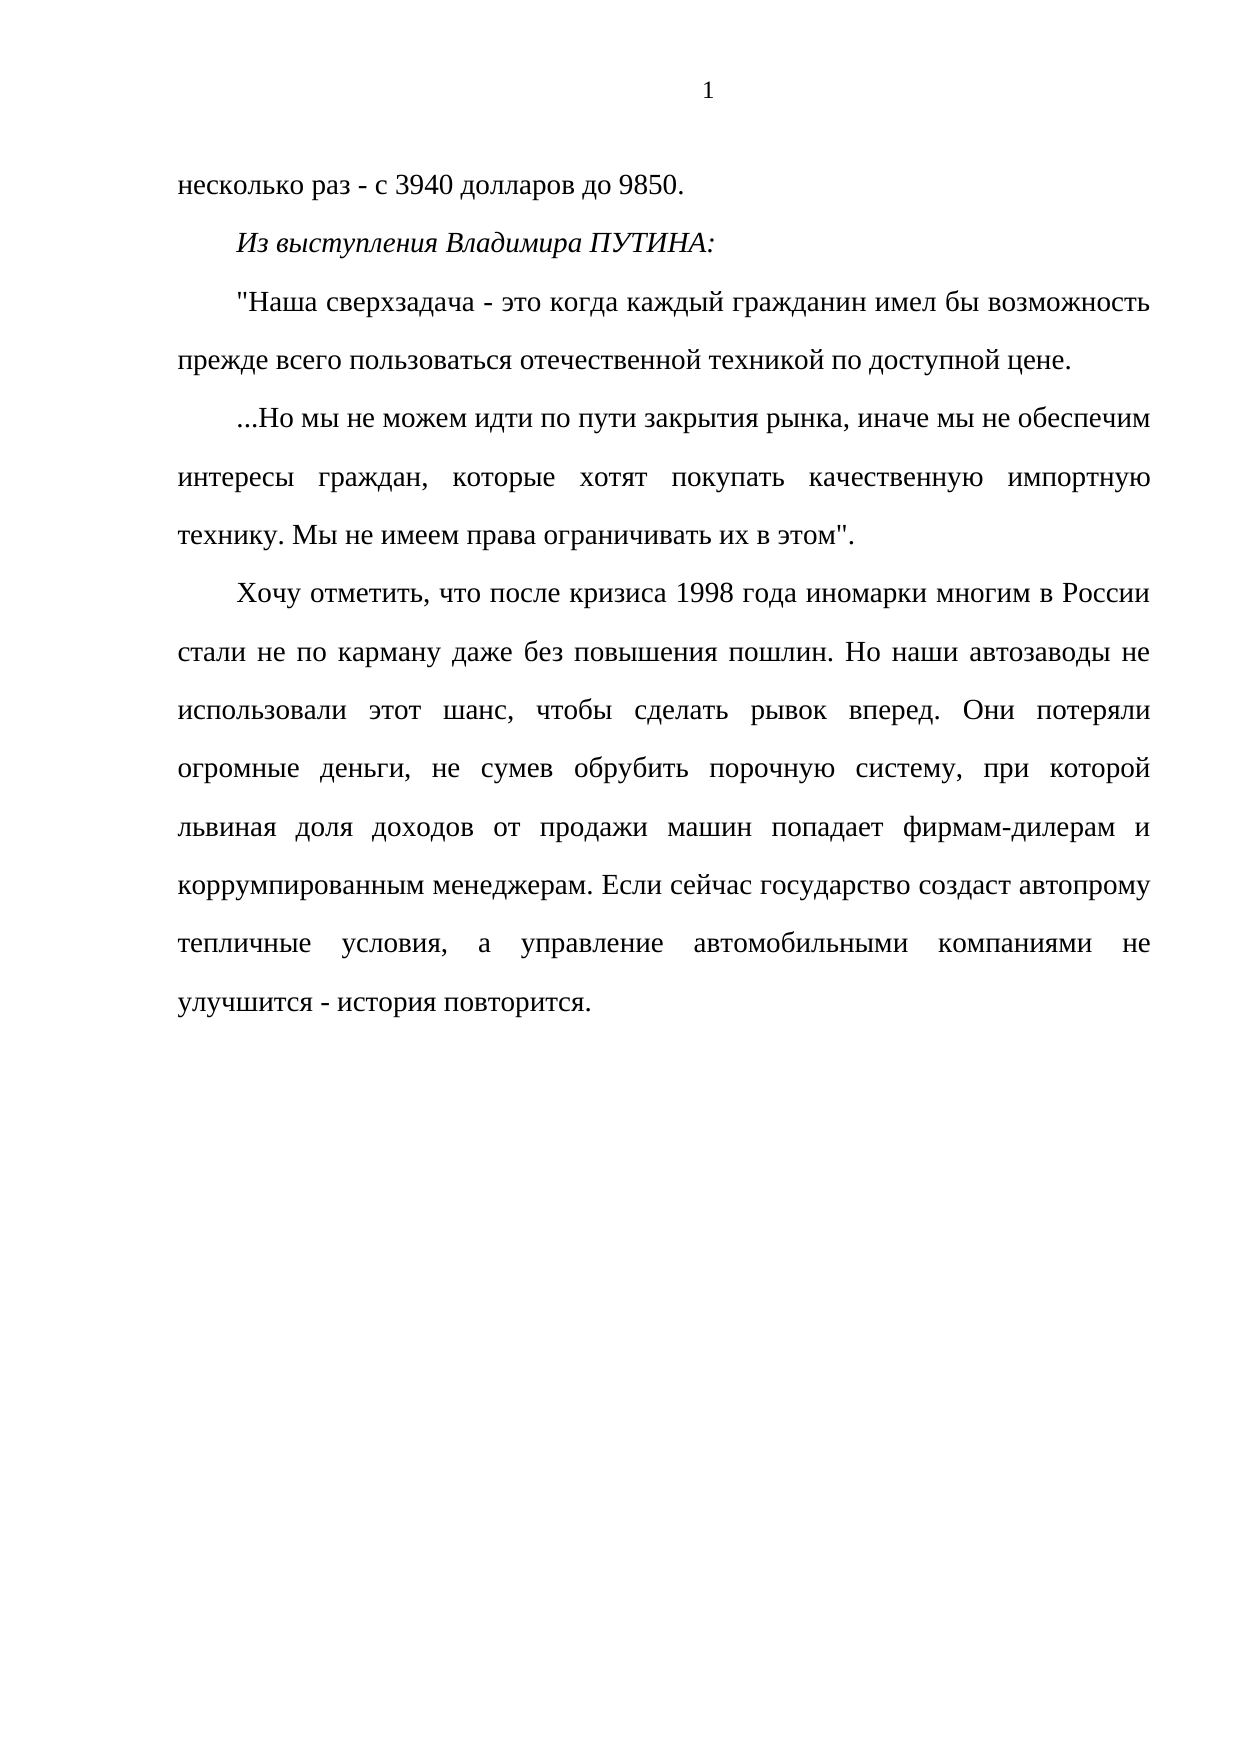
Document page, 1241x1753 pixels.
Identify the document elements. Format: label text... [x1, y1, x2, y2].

text ...Но мы не можем идти по пути закрытия рынка, иначе мы не обеспечим интересы граждан, которые хотят покупать качественную импортную технику. Мы не имеем права ограничивать их в этом". [177, 381, 1152, 556]
text Из выступления Владимира ПУТИНА: [177, 206, 1152, 264]
text Хочу отметить, что после кризиса 1998 года иномарки многим в России стали не по карману даже без повышения пошлин. Но наши автозаводы не использовали этот шанс, чтобы сделать рывок вперед. Они потеряли огромные деньги, не сумев обрубить порочную систему, при которой львиная доля доходов от продажи машин попадает фирмам-дилерам и коррумпированным менеджерам. Если сейчас государство создаст автопрому тепличные условия, а управление автомобильными компаниями не улучшится - история повторится. [177, 556, 1152, 1023]
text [177, 148, 1152, 206]
text "Наша сверхзадача - это когда каждый гражданин имел бы возможность прежде всего пользоваться отечественной техникой по доступной цене. [177, 264, 1152, 381]
